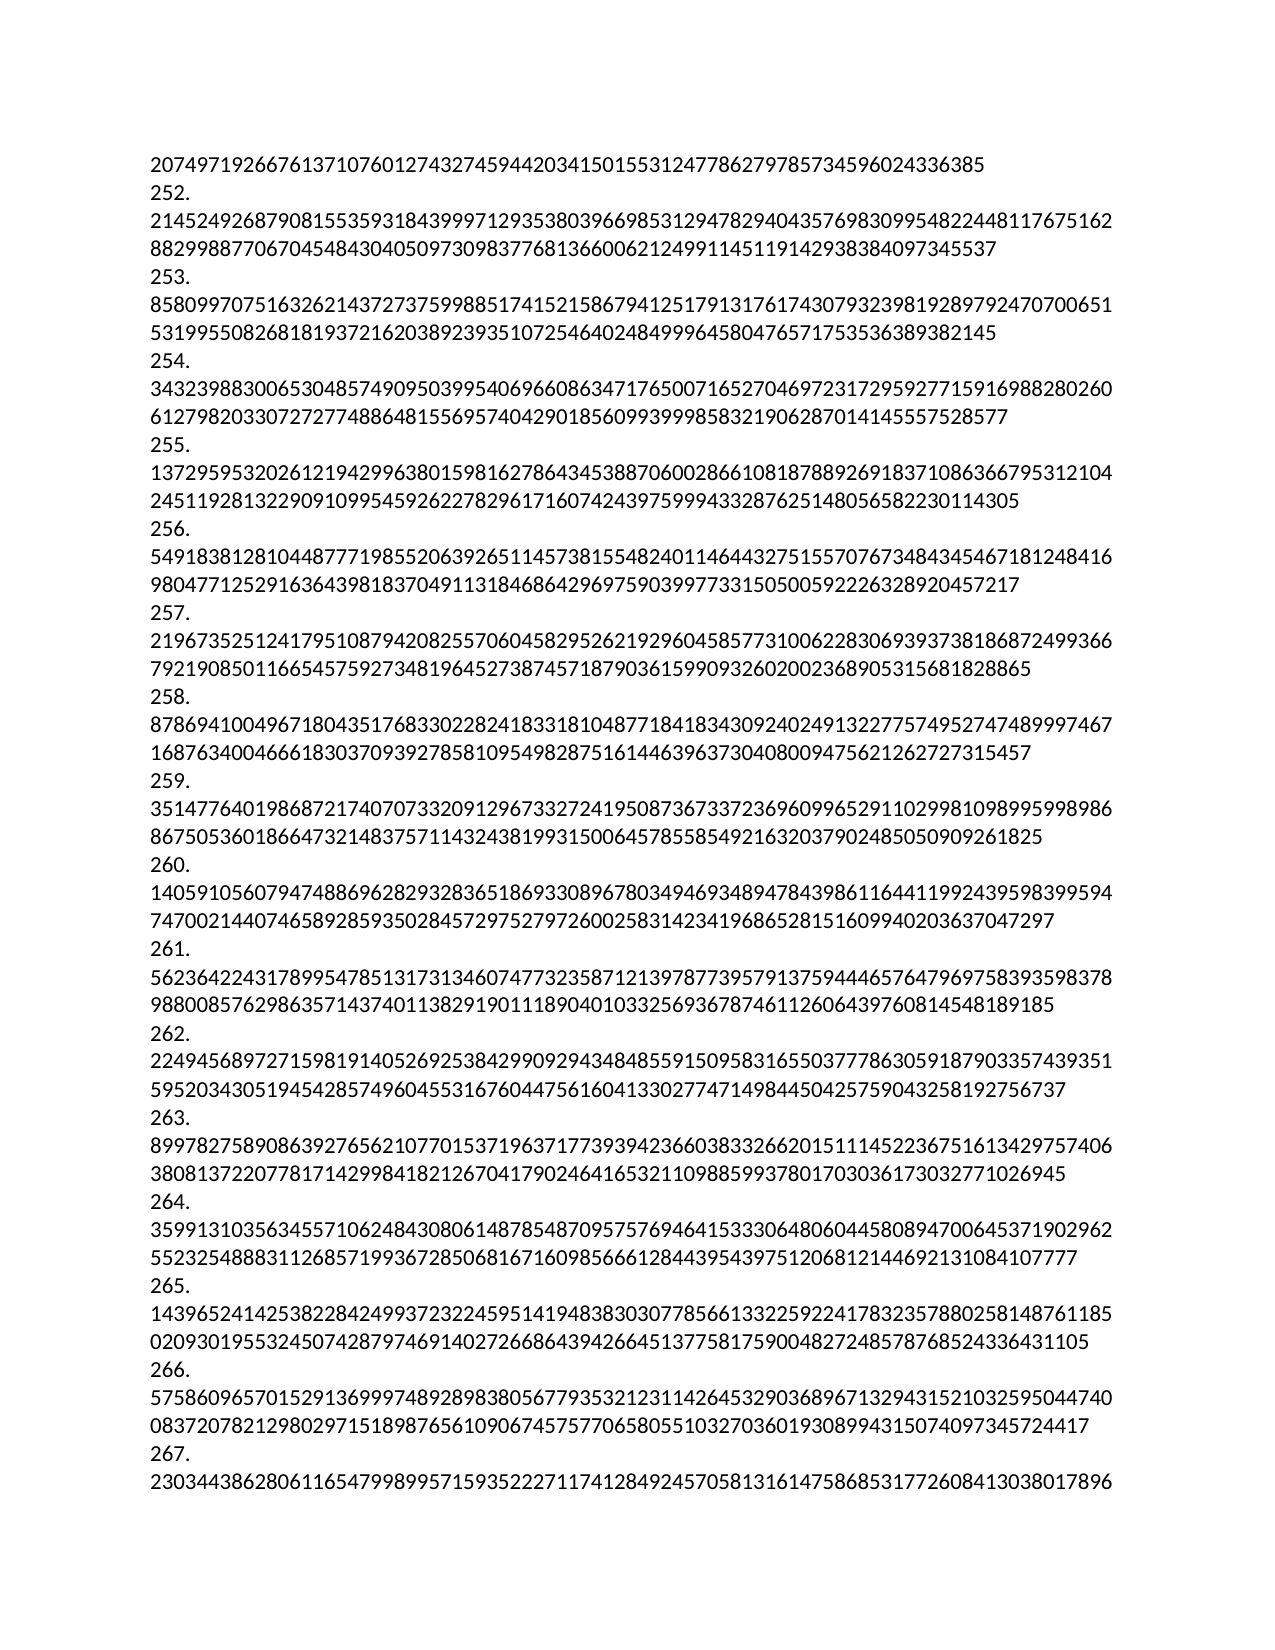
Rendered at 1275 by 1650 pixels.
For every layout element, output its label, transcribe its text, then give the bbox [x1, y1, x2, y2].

text 255. 13729595320261219429963801598162786434538870600286610818788926918371086366795312104245119281322909109954592622782961716074243975999433287625148056582230114305 [150, 430, 1125, 514]
text 254. 3432398830065304857490950399540696608634717650071652704697231729592771591698828026061279820330727277488648155695740429018560993999858321906287014145557528577 [150, 346, 1125, 430]
text 252. 214524926879081553593184399971293538039669853129478294043576983099548224481176751628829988770670454843040509730983776813660062124991145119142938384097345537 [150, 178, 1125, 262]
text 261. 56236422431789954785131731346074773235871213978773957913759444657647969758393598378988008576298635714374011382919011189040103325693678746112606439760814548189185 [150, 934, 1125, 1019]
text 258. 878694100496718043517683302282418331810487718418343092402491322775749527474899974671687634004666183037093927858109549828751614463963730408009475621262727315457 [150, 682, 1125, 766]
text 262. 224945689727159819140526925384299092943484855915095831655037778630591879033574393515952034305194542857496045531676044756160413302774714984450425759043258192756737 [150, 1019, 1125, 1103]
text 253. 858099707516326214372737599885174152158679412517913176174307932398192897924707006515319955082681819372162038923935107254640248499964580476571753536389382145 [150, 262, 1125, 346]
text 259. 3514776401986872174070733209129673327241950873673372369609965291102998109899599898686750536018664732148375711432438199315006457855854921632037902485050909261825 [150, 766, 1125, 851]
text 266. 57586096570152913699974892898380567793532123114264532903689671329431521032595044740083720782129802971518987656109067457577065805510327036019308994315074097345724417 [150, 1355, 1125, 1439]
text 265. 14396524142538228424993723224595141948383030778566133225922417832357880258148761185020930195532450742879746914027266864394266451377581759004827248578768524336431105 [150, 1271, 1125, 1355]
text 260. 14059105607947488696282932836518693308967803494693489478439861164411992439598399594747002144074658928593502845729752797260025831423419686528151609940203637047297 [150, 851, 1125, 934]
text 256. 54918381281044877719855206392651145738155482401146443275155707673484345467181248416980477125291636439818370491131846864296975903997733150500592226328920457217 [150, 514, 1125, 598]
text 264. 3599131035634557106248430806148785487095757694641533306480604458089470064537190296255232548883112685719936728506816716098566612844395439751206812144692131084107777 [150, 1187, 1125, 1271]
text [150, 150, 1125, 178]
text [150, 1439, 1125, 1495]
text 257. 219673525124179510879420825570604582952621929604585773100622830693937381868724993667921908501166545759273481964527387457187903615990932602002368905315681828865 [150, 598, 1125, 682]
text 263. 899782758908639276562107701537196371773939423660383326620151114522367516134297574063808137220778171429984182126704179024641653211098859937801703036173032771026945 [150, 1103, 1125, 1187]
